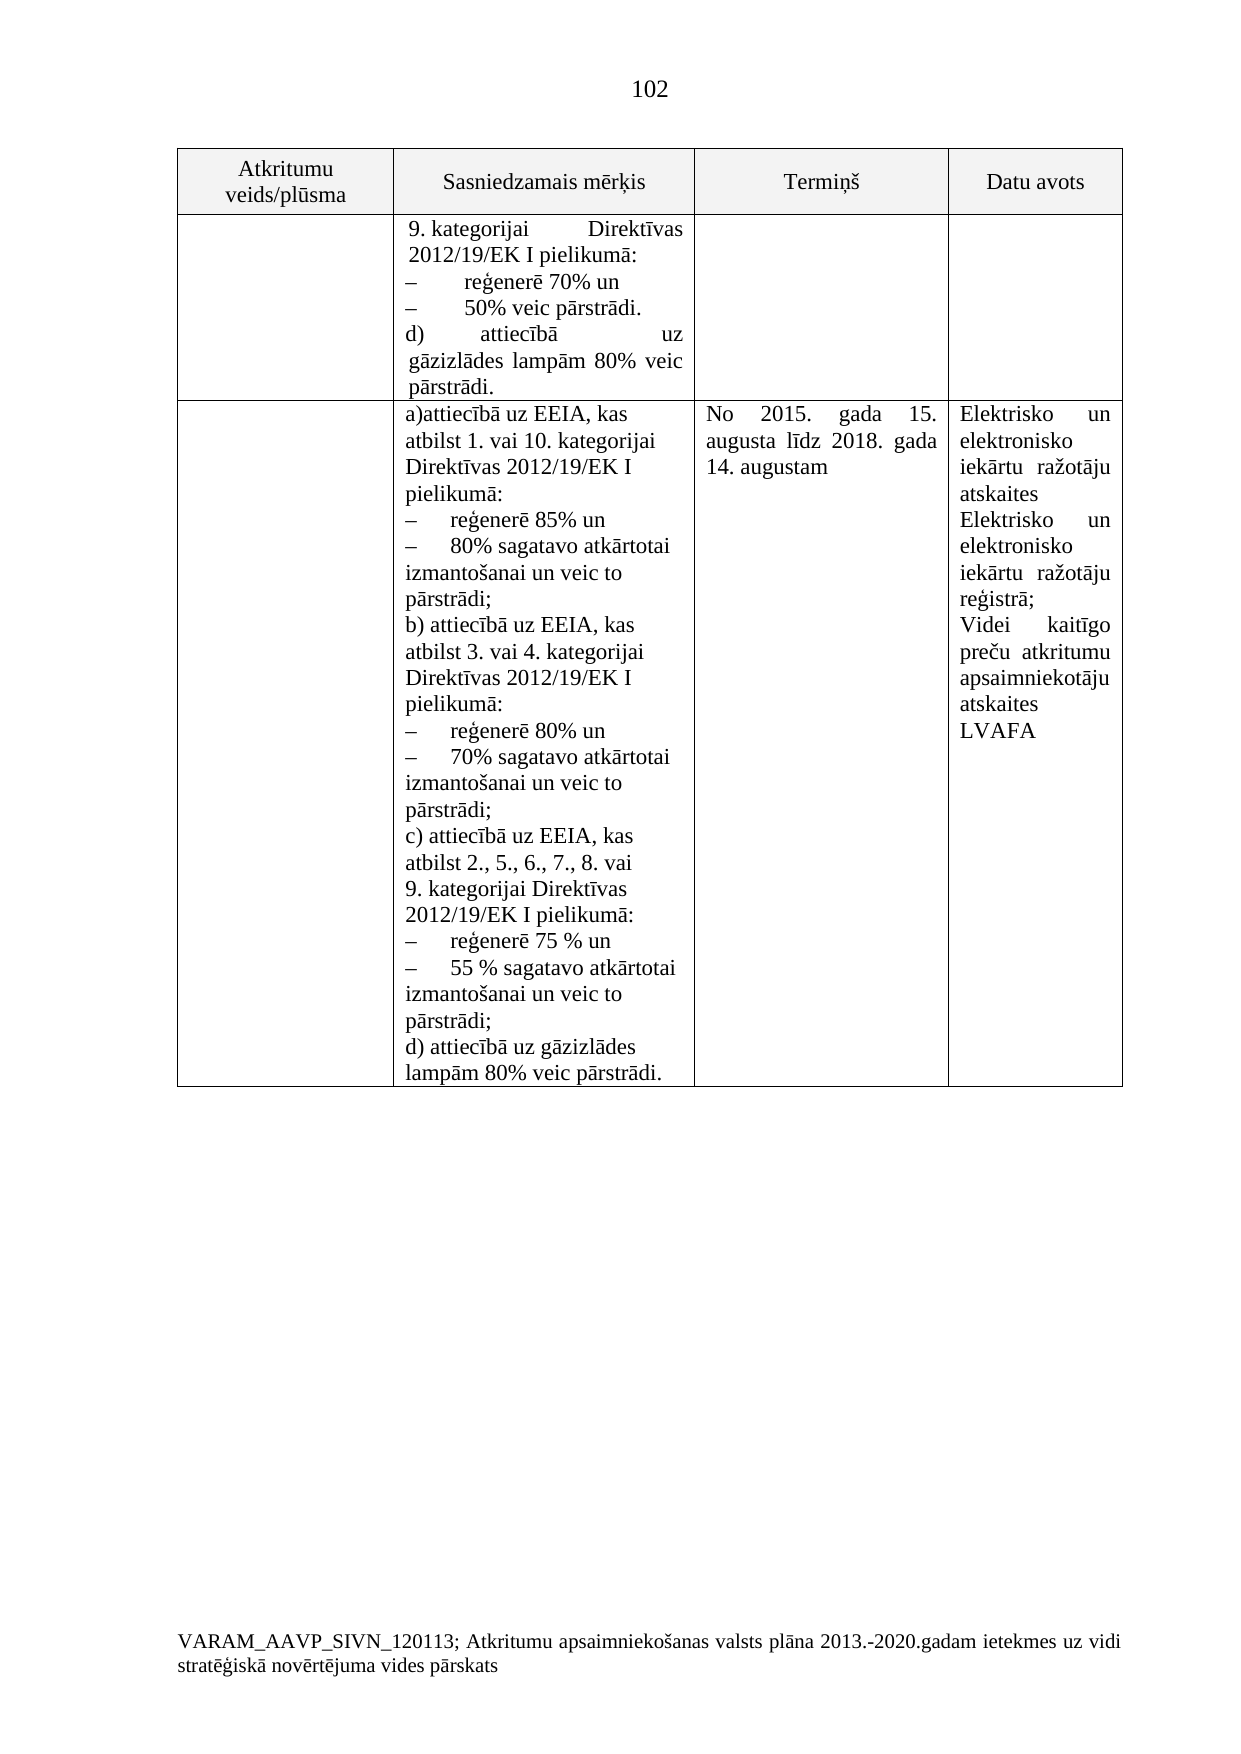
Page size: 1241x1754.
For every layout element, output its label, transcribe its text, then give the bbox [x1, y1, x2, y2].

table_cell No 2015. gada 15. augusta līdz 2018. gada 14. augustam [695, 401, 948, 1086]
table_header Termiņš [695, 149, 948, 214]
table_header Datu avots [949, 149, 1122, 214]
table_header Atkritumu veids/plūsma [178, 149, 393, 214]
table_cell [394, 215, 694, 399]
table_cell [695, 215, 948, 399]
table_header Sasniedzamais mērķis [394, 149, 694, 214]
table_cell [178, 401, 393, 1086]
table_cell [949, 215, 1122, 399]
table_cell a) a)attiecībā uz EEIA, kas atbilst 1. vai 10. kategorijai Direktīvas 2012/19/EK I pielikumā: reģenerē 85% un 80% sagatavo atkārtotai izmantošanai un veic to pārstrādi; b) b) attiecībā uz EEIA, kas atbilst 3. vai 4. kategorijai Direktīvas 2012/19/EK I pielikumā: reģenerē 80% un 70% sagatavo atkārtotai izmantošanai un veic to pārstrādi; c) c) attiecībā uz EEIA, kas atbilst 2., 5., 6., 7., 8. vai 9. kategorijai Direktīvas 2012/19/EK I pielikumā: reģenerē 75 % un 55 % sagatavo atkārtotai izmantošanai un veic to pārstrādi; d) d) attiecībā uz gāzizlādes lampām 80% veic pārstrādi. [394, 401, 694, 1086]
